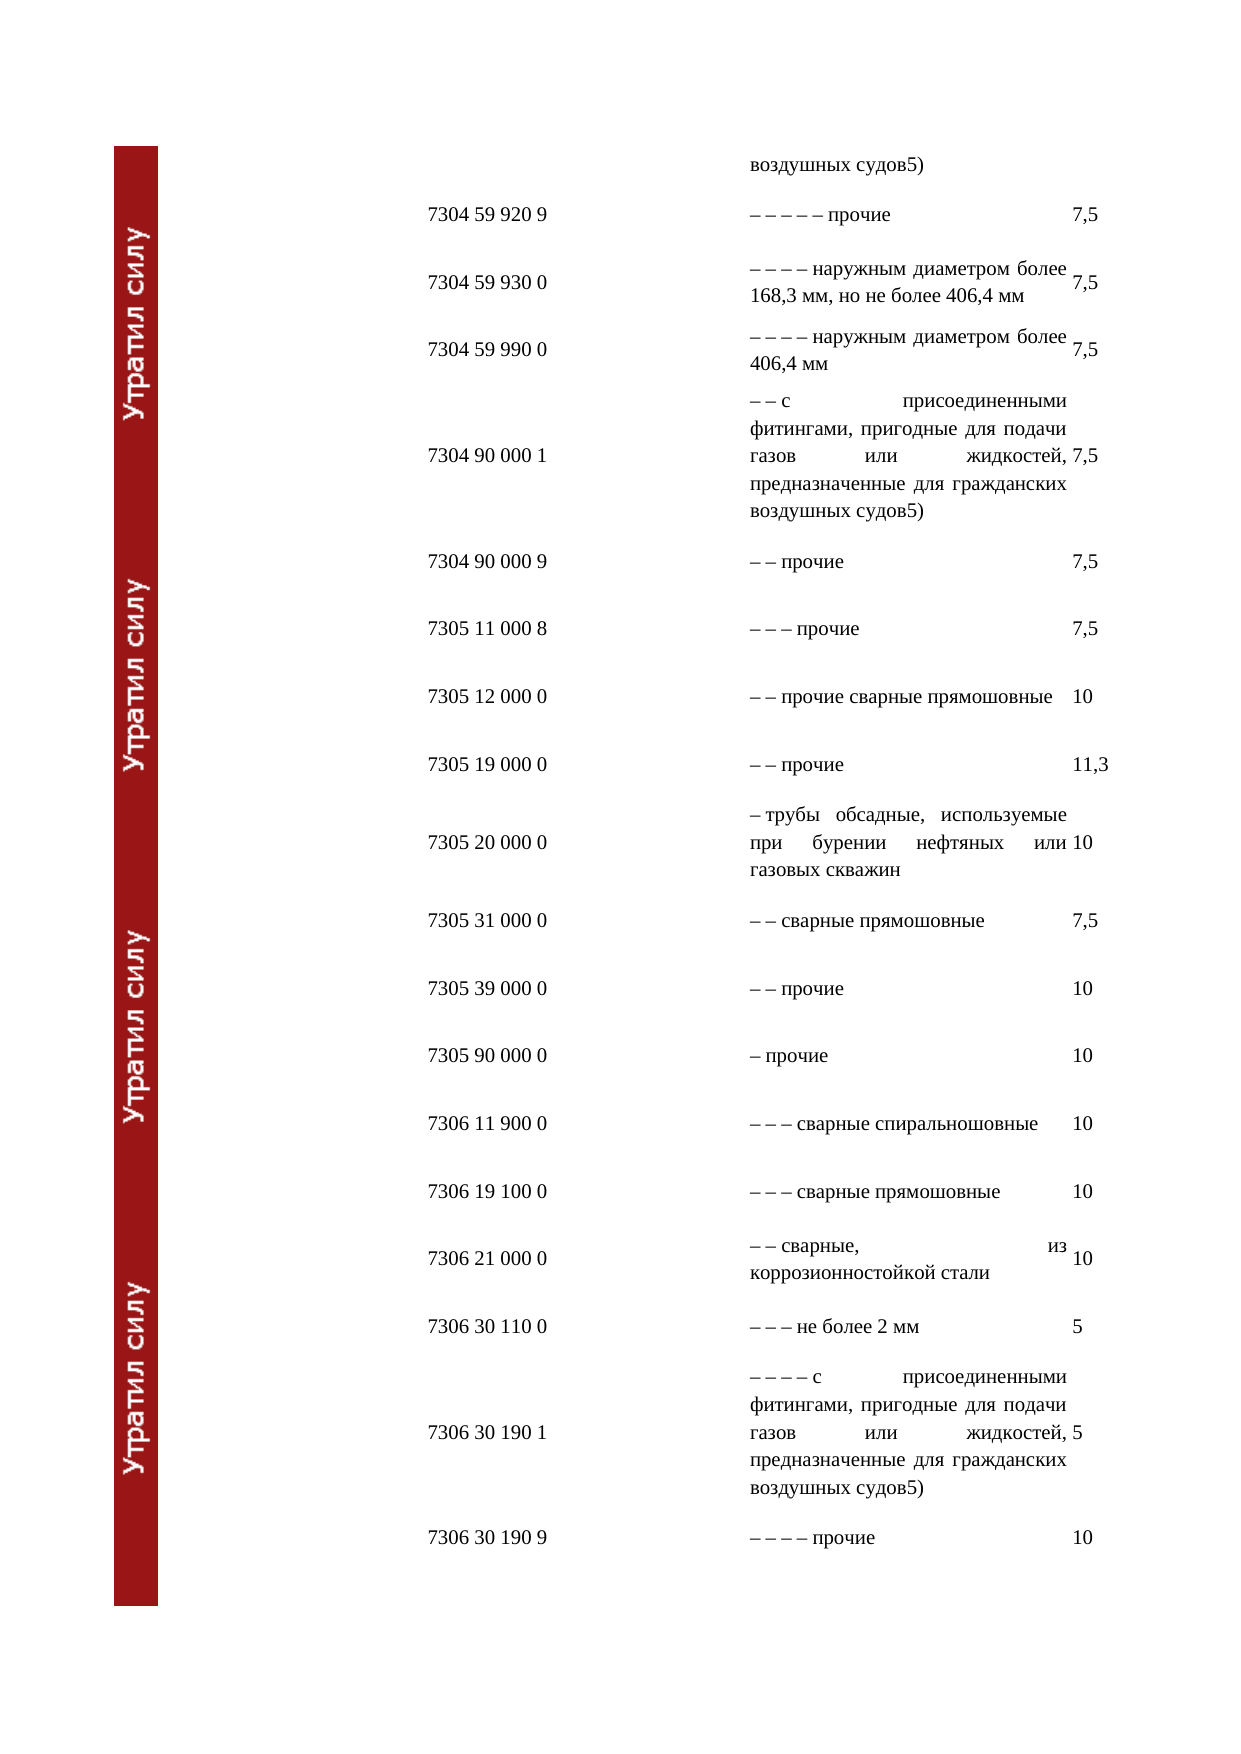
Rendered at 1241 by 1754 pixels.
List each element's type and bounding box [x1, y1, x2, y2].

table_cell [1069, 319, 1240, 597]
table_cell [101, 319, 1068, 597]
picture [114, 146, 158, 150]
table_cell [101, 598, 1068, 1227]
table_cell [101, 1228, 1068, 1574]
picture [114, 1574, 158, 1606]
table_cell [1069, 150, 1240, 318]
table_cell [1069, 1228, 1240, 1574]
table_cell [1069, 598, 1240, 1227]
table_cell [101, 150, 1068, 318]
